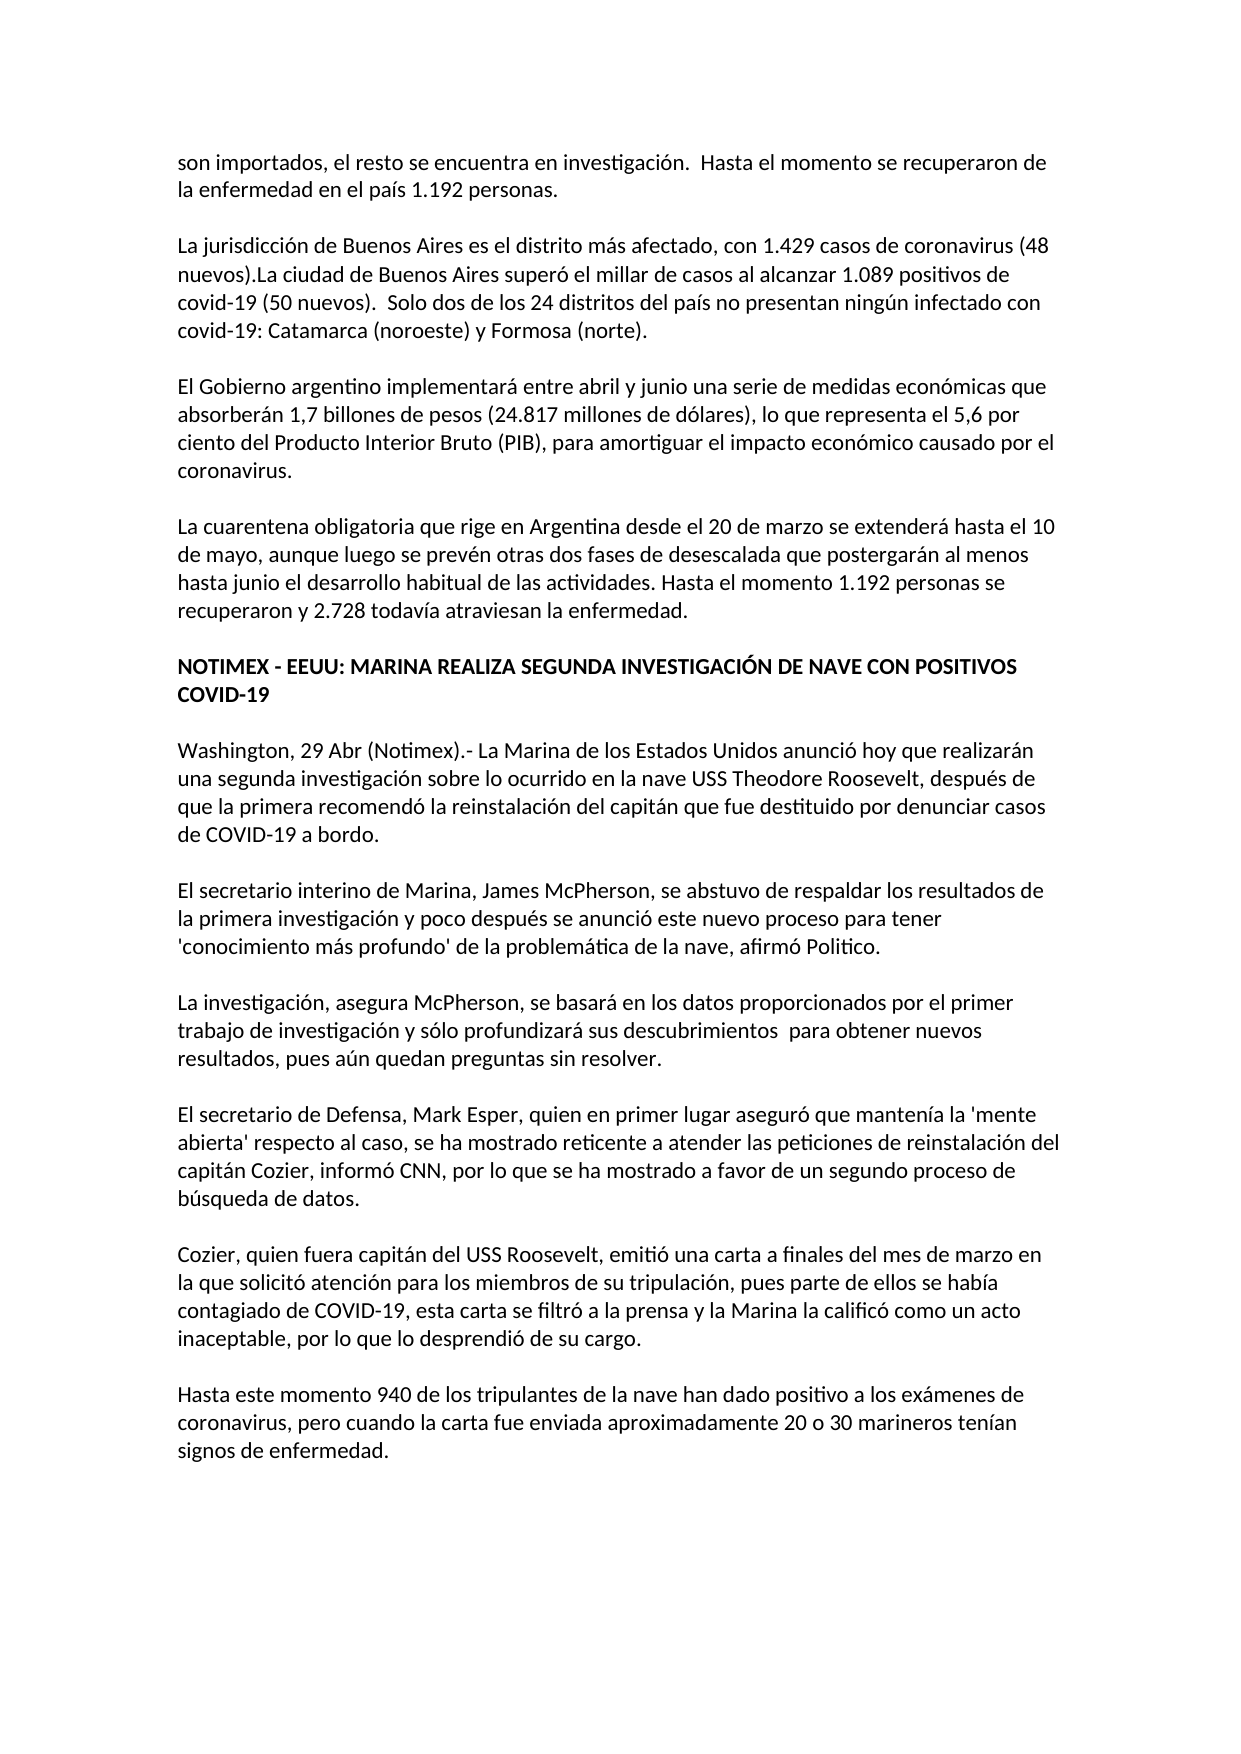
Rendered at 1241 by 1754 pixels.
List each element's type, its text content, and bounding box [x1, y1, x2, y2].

text La jurisdicción de Buenos Aires es el distrito más afectado, con 1.429 casos de coronavirus (48 nuevos).La ciudad de Buenos Aires superó el millar de casos al alcanzar 1.089 positivos de covid-19 (50 nuevos). Solo dos de los 24 distritos del país no presentan ningún infectado con covid-19: Catamarca (noroeste) y Formosa (norte). [177, 232, 1063, 344]
text Washington, 29 Abr (Notimex).- La Marina de los Estados Unidos anunció hoy que realizarán una segunda investigación sobre lo ocurrido en la nave USS Theodore Roosevelt, después de que la primera recomendó la reinstalación del capitán que fue destituido por denunciar casos de COVID-19 a bordo. [177, 736, 1063, 848]
text La cuarentena obligatoria que rige en Argentina desde el 20 de marzo se extenderá hasta el 10 de mayo, aunque luego se prevén otras dos fases de desescalada que postergarán al menos hasta junio el desarrollo habitual de las actividades. Hasta el momento 1.192 personas se recuperaron y 2.728 todavía atraviesan la enfermedad. [177, 512, 1063, 624]
text El Gobierno argentino implementará entre abril y junio una serie de medidas económicas que absorberán 1,7 billones de pesos (24.817 millones de dólares), lo que representa el 5,6 por ciento del Producto Interior Bruto (PIB), para amortiguar el impacto económico causado por el coronavirus. [177, 372, 1063, 484]
text NOTIMEX - EEUU: MARINA REALIZA SEGUNDA INVESTIGACIÓN DE NAVE CON POSITIVOS COVID-19 [177, 652, 1063, 708]
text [177, 148, 1063, 204]
text El secretario de Defensa, Mark Esper, quien en primer lugar aseguró que mantenía la 'mente abierta' respecto al caso, se ha mostrado reticente a atender las peticiones de reinstalación del capitán Cozier, informó CNN, por lo que se ha mostrado a favor de un segundo proceso de búsqueda de datos. [177, 1100, 1063, 1212]
text El secretario interino de Marina, James McPherson, se abstuvo de respaldar los resultados de la primera investigación y poco después se anunció este nuevo proceso para tener 'conocimiento más profundo' de la problemática de la nave, afirmó Politico. [177, 876, 1063, 960]
text Hasta este momento 940 de los tripulantes de la nave han dado positivo a los exámenes de coronavirus, pero cuando la carta fue enviada aproximadamente 20 o 30 marineros tenían signos de enfermedad. [177, 1381, 1063, 1464]
text La investigación, asegura McPherson, se basará en los datos proporcionados por el primer trabajo de investigación y sólo profundizará sus descubrimientos para obtener nuevos resultados, pues aún quedan preguntas sin resolver. [177, 988, 1063, 1072]
text Cozier, quien fuera capitán del USS Roosevelt, emitió una carta a finales del mes de marzo en la que solicitó atención para los miembros de su tripulación, pues parte de ellos se había contagiado de COVID-19, esta carta se filtró a la prensa y la Marina la calificó como un acto inaceptable, por lo que lo desprendió de su cargo. [177, 1240, 1063, 1352]
